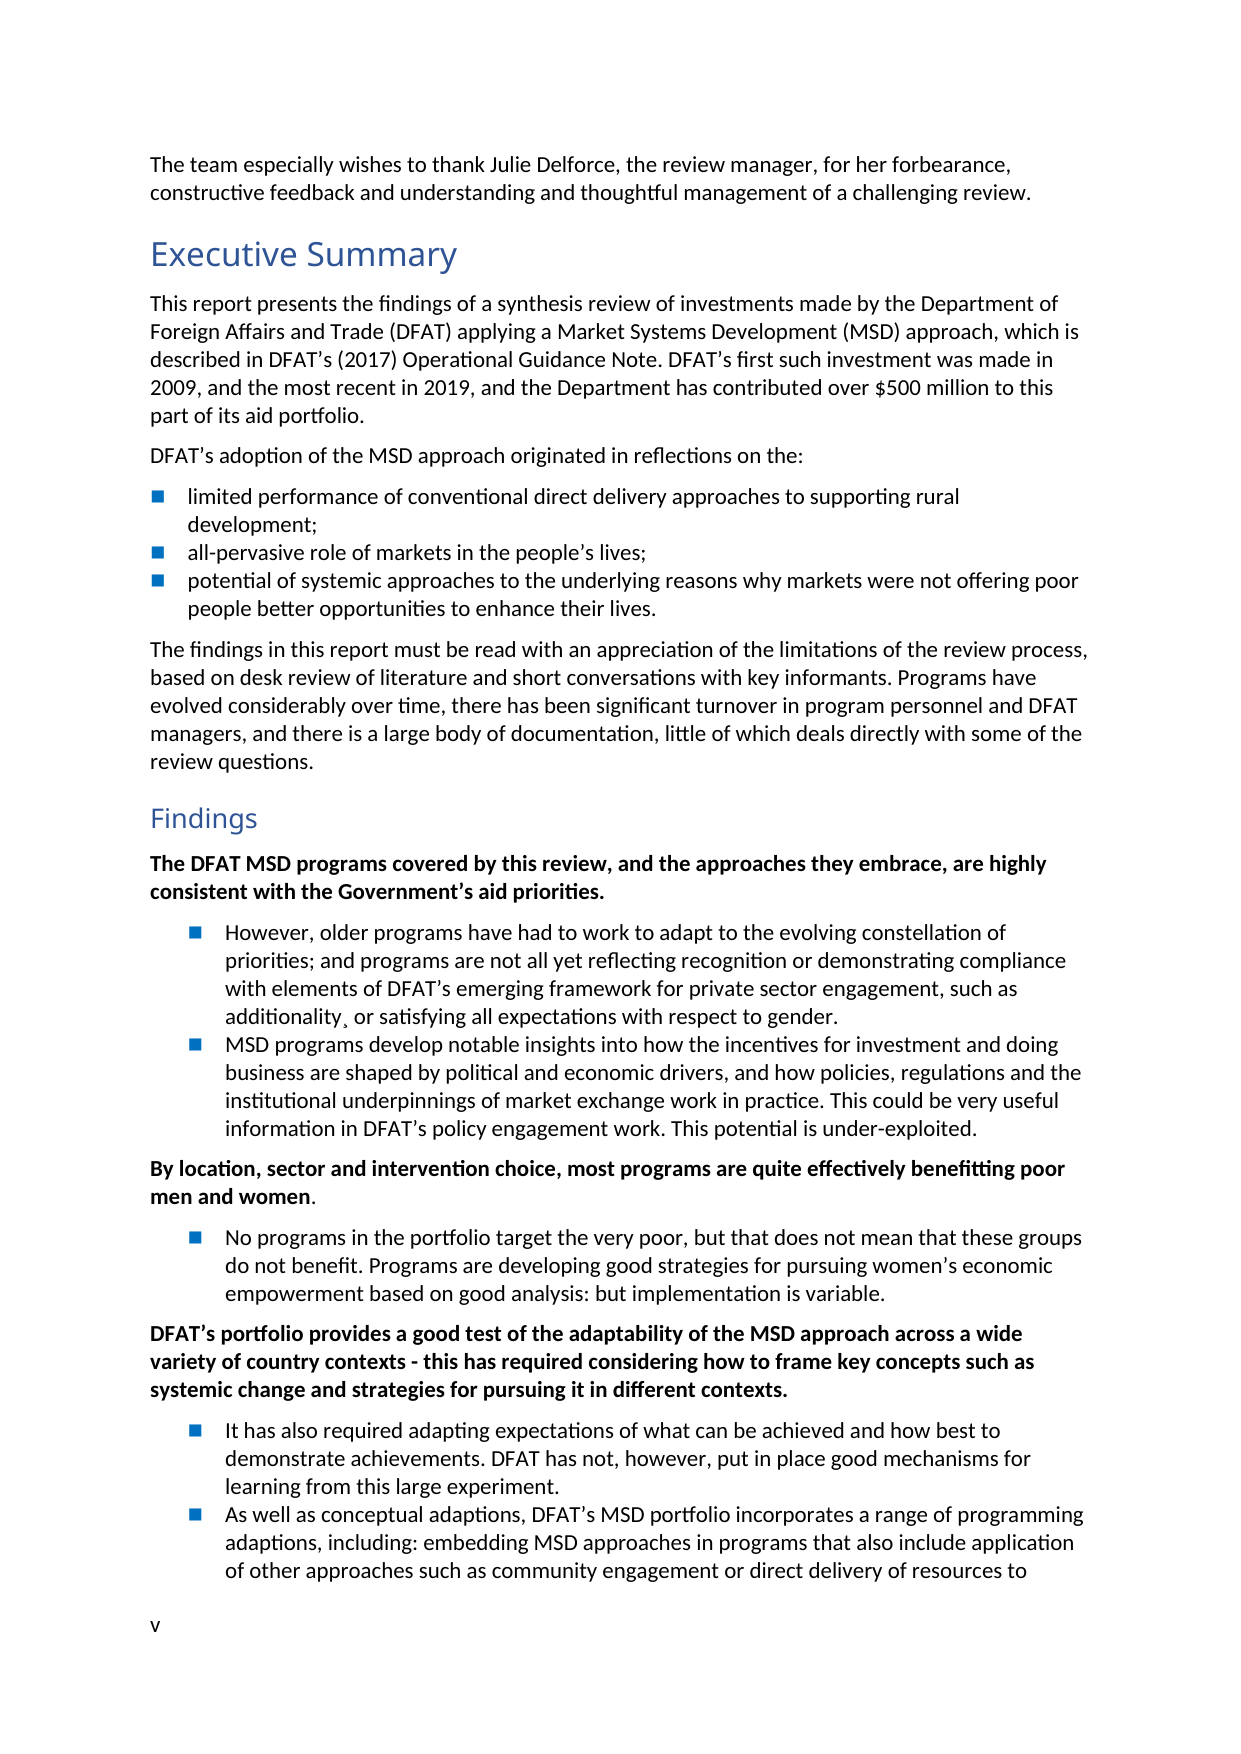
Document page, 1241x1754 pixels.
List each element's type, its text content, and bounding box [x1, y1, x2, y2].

list potential of systemic approaches to the underlying reasons why markets were not offering poor people better opportunities to enhance their lives. [150, 566, 1090, 622]
list MSD programs develop notable insights into how the incentives for investment and doing business are shaped by political and economic drivers, and how policies, regulations and the institutional underpinnings of market exchange work in practice. This could be very useful information in DFAT’s policy engagement work. This potential is under-exploited. [187, 1030, 1090, 1142]
subtitle Findings [150, 800, 1090, 837]
subtitle Executive Summary [150, 231, 1090, 276]
list It has also required adapting expectations of what can be achieved and how best to demonstrate achievements. DFAT has not, however, put in place good mechanisms for learning from this large experiment. [187, 1416, 1090, 1500]
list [187, 1500, 1090, 1584]
list all-pervasive role of markets in the people’s lives; [150, 538, 1090, 566]
list However, older programs have had to work to adapt to the evolving constellation of priorities; and programs are not all yet reflecting recognition or demonstrating compliance with elements of DFAT’s emerging framework for private sector engagement, such as additionality¸ or satisfying all expectations with respect to gender. [187, 918, 1090, 1030]
text This report presents the findings of a synthesis review of investments made by the Department of Foreign Affairs and Trade (DFAT) applying a Market Systems Development (MSD) approach, which is described in DFAT’s (2017) Operational Guidance Note. DFAT’s first such investment was made in 2009, and the most recent in 2019, and the Department has contributed over $500 million to this part of its aid portfolio. [150, 289, 1090, 429]
text By location, sector and intervention choice, most programs are quite effectively benefitting poor men and women. [150, 1154, 1090, 1210]
list limited performance of conventional direct delivery approaches to supporting rural development; [150, 482, 1090, 538]
list No programs in the portfolio target the very poor, but that does not mean that these groups do not benefit. Programs are developing good strategies for pursuing women’s economic empowerment based on good analysis: but implementation is variable. [187, 1223, 1090, 1307]
text The DFAT MSD programs covered by this review, and the approaches they embrace, are highly consistent with the Government’s aid priorities. [150, 849, 1090, 905]
text DFAT’s adoption of the MSD approach originated in reflections on the: [150, 442, 1090, 469]
text DFAT’s portfolio provides a good test of the adaptability of the MSD approach across a wide variety of country contexts - this has required considering how to frame key concepts such as systemic change and strategies for pursuing it in different contexts. [150, 1319, 1090, 1403]
text The team especially wishes to thank Julie Delforce, the review manager, for her forbearance, constructive feedback and understanding and thoughtful management of a challenging review. [150, 150, 1090, 206]
text The findings in this report must be read with an appreciation of the limitations of the review process, based on desk review of literature and short conversations with key informants. Programs have evolved considerably over time, there has been significant turnover in program personnel and DFAT managers, and there is a large body of documentation, little of which deals directly with some of the review questions. [150, 635, 1090, 775]
